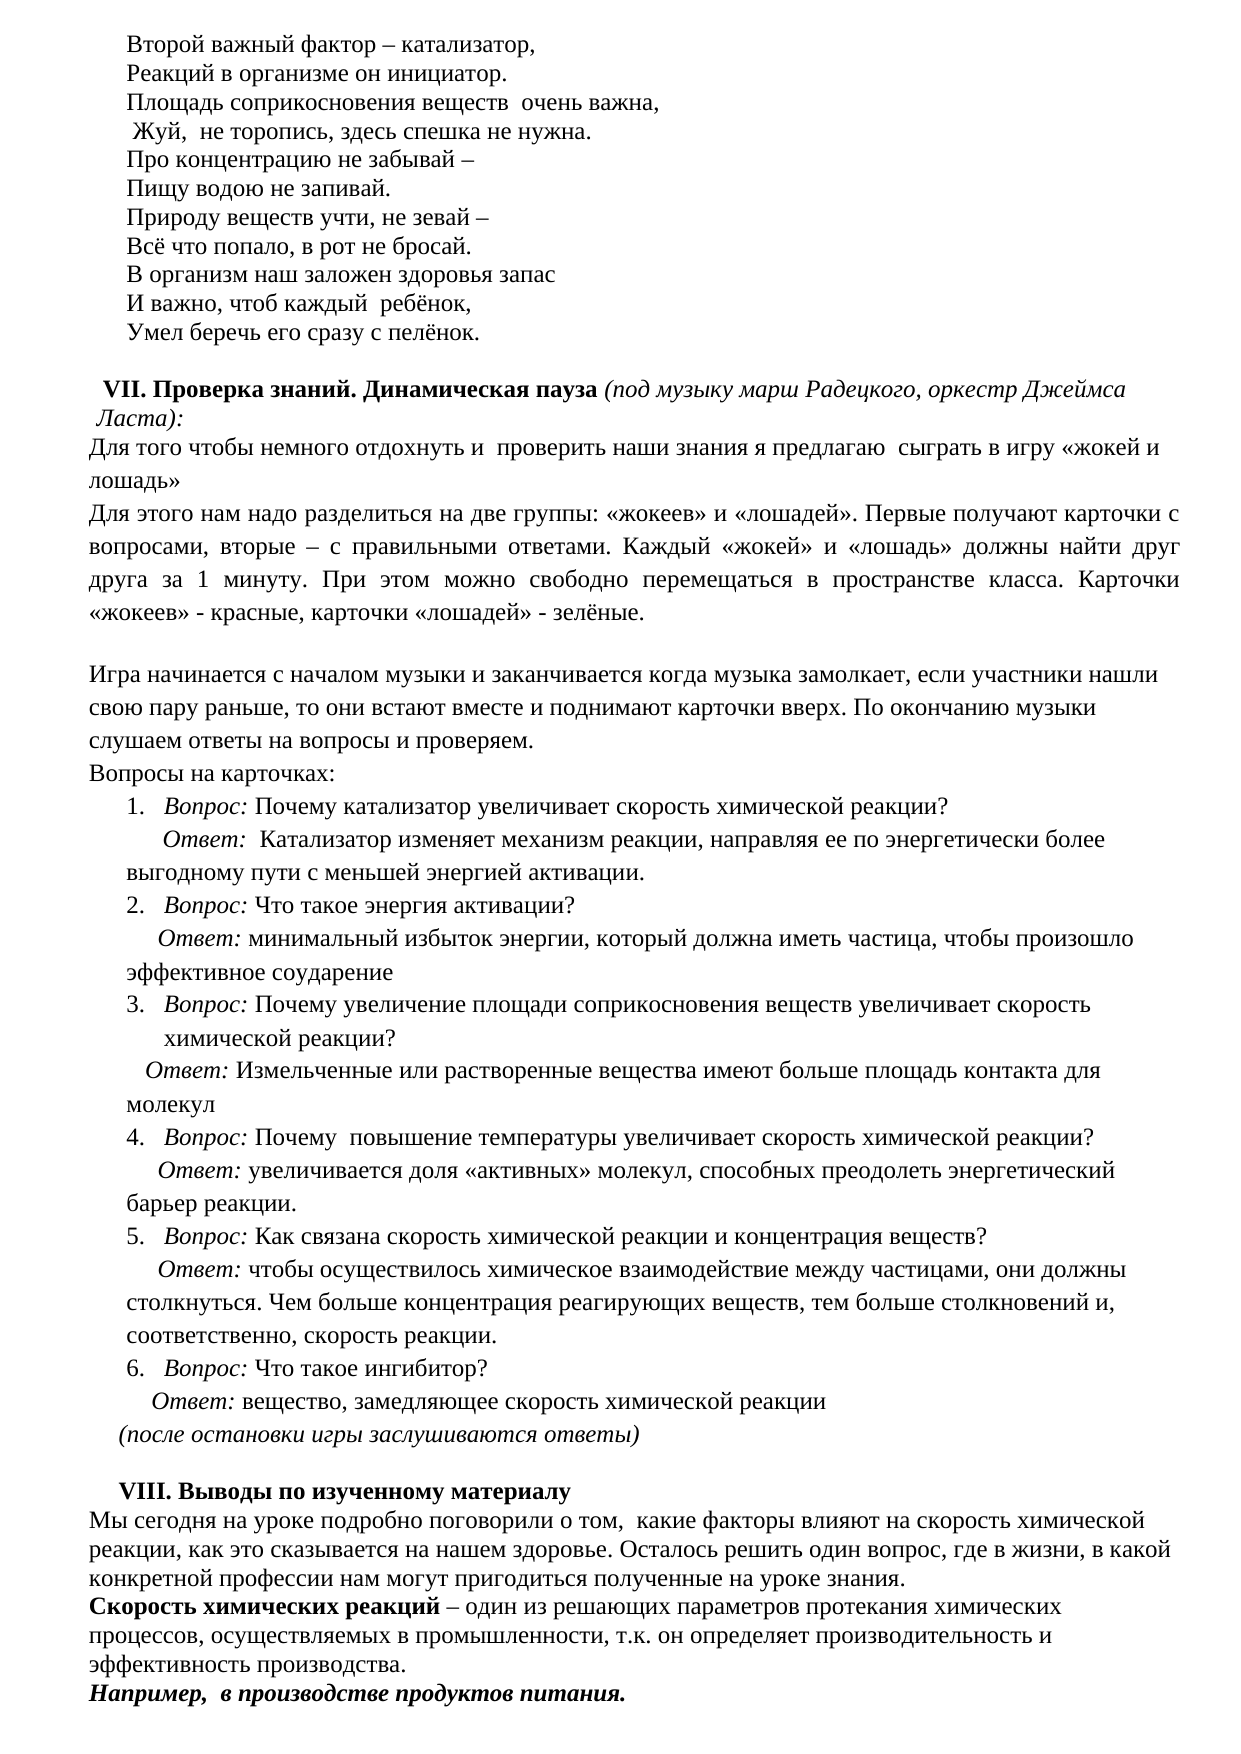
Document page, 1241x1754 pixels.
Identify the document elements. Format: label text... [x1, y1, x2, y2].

text Реакций в организме он инициатор. [126, 58, 1181, 87]
text Природу веществ учти, не зевай – [126, 202, 1181, 231]
text Площадь соприкосновения веществ очень важна, [126, 87, 1181, 116]
text В организм наш заложен здоровья запас [126, 259, 1181, 288]
text Ответ: Измельченные или растворенные вещества имеют больше площадь контакта для молекул [126, 1056, 1181, 1117]
text Про концентрацию не забывай – [126, 144, 1181, 173]
text Жуй, не торопись, здесь спешка не нужна. [126, 116, 1181, 144]
text Скорость химических реакций – один из решающих параметров протекания химических процессов, осуществляемых в промышленности, т.к. он определяет производительность и эффективность производства. [89, 1591, 1181, 1678]
text VII. Проверка знаний. Динамическая пауза (под музыку марш Радецкого, оркестр Джеймса Ласта): [96, 374, 1173, 432]
text Вопросы на карточках: [89, 758, 1181, 787]
text VIII. Выводы по изученному материалу [89, 1476, 1181, 1505]
text Ответ: чтобы осуществилось химическое взаимодействие между частицами, они должны столкнуться. Чем больше концентрация реагирующих веществ, тем больше столкновений и, соответственно, скорость реакции. [126, 1254, 1181, 1348]
list Вопрос: Почему катализатор увеличивает скорость химической реакции? [126, 791, 1181, 820]
subtitle Для того чтобы немного отдохнуть и проверить наши знания я предлагаю сыграть в игру «жокей и лошадь» [89, 432, 1181, 494]
text (после остановки игры заслушиваются ответы) [89, 1419, 1181, 1448]
text Ответ: Катализатор изменяет механизм реакции, направляя ее по энергетически более выгодному пути с меньшей энергией активации. [126, 824, 1181, 886]
list Вопрос: Что такое энергия активации? [126, 891, 1181, 919]
text Пищу водою не запивай. [126, 173, 1181, 202]
text Для этого нам надо разделиться на две группы: «жокеев» и «лошадей». Первые получают карточки с вопросами, вторые – с правильными ответами. Каждый «жокей» и «лошадь» должны найти друг друга за 1 минуту. При этом можно свободно перемещаться в пространстве класса. Карточки «жокеев» - красные, карточки «лошадей» - зелёные. [89, 498, 1181, 626]
text Второй важный фактор – катализатор, [126, 29, 1181, 58]
text Всё что попало, в рот не бросай. [126, 231, 1181, 259]
text Мы сегодня на уроке подробно поговорили о том, какие факторы влияют на скорость химической реакции, как это сказывается на нашем здоровье. Осталось решить один вопрос, где в жизни, в какой конкретной профессии нам могут пригодиться полученные на уроке знания. [89, 1505, 1181, 1591]
text Игра начинается с началом музыки и заканчивается когда музыка замолкает, если участники нашли свою пару раньше, то они встают вместе и поднимают карточки вверх. По окончанию музыки слушаем ответы на вопросы и проверяем. [89, 659, 1181, 754]
text Ответ: вещество, замедляющее скорость химической реакции [126, 1386, 1181, 1414]
text И важно, чтоб каждый ребёнок, [126, 288, 1181, 317]
list Вопрос: Почему увеличение площади соприкосновения веществ увеличивает скорость химической реакции? [126, 989, 1181, 1051]
text Ответ: увеличивается доля «активных» молекул, способных преодолеть энергетический барьер реакции. [126, 1155, 1181, 1216]
list Вопрос: Как связана скорость химической реакции и концентрация веществ? [126, 1221, 1181, 1249]
text Ответ: минимальный избыток энергии, который должна иметь частица, чтобы произошло эффективное соударение [126, 923, 1181, 985]
list Вопрос: Что такое ингибитор? [126, 1353, 1181, 1382]
text Например, в производстве продуктов питания. [89, 1678, 1181, 1706]
list Вопрос: Почему повышение температуры увеличивает скорость химической реакции? [126, 1122, 1181, 1150]
text Умел беречь его сразу с пелёнок. [126, 317, 1181, 346]
